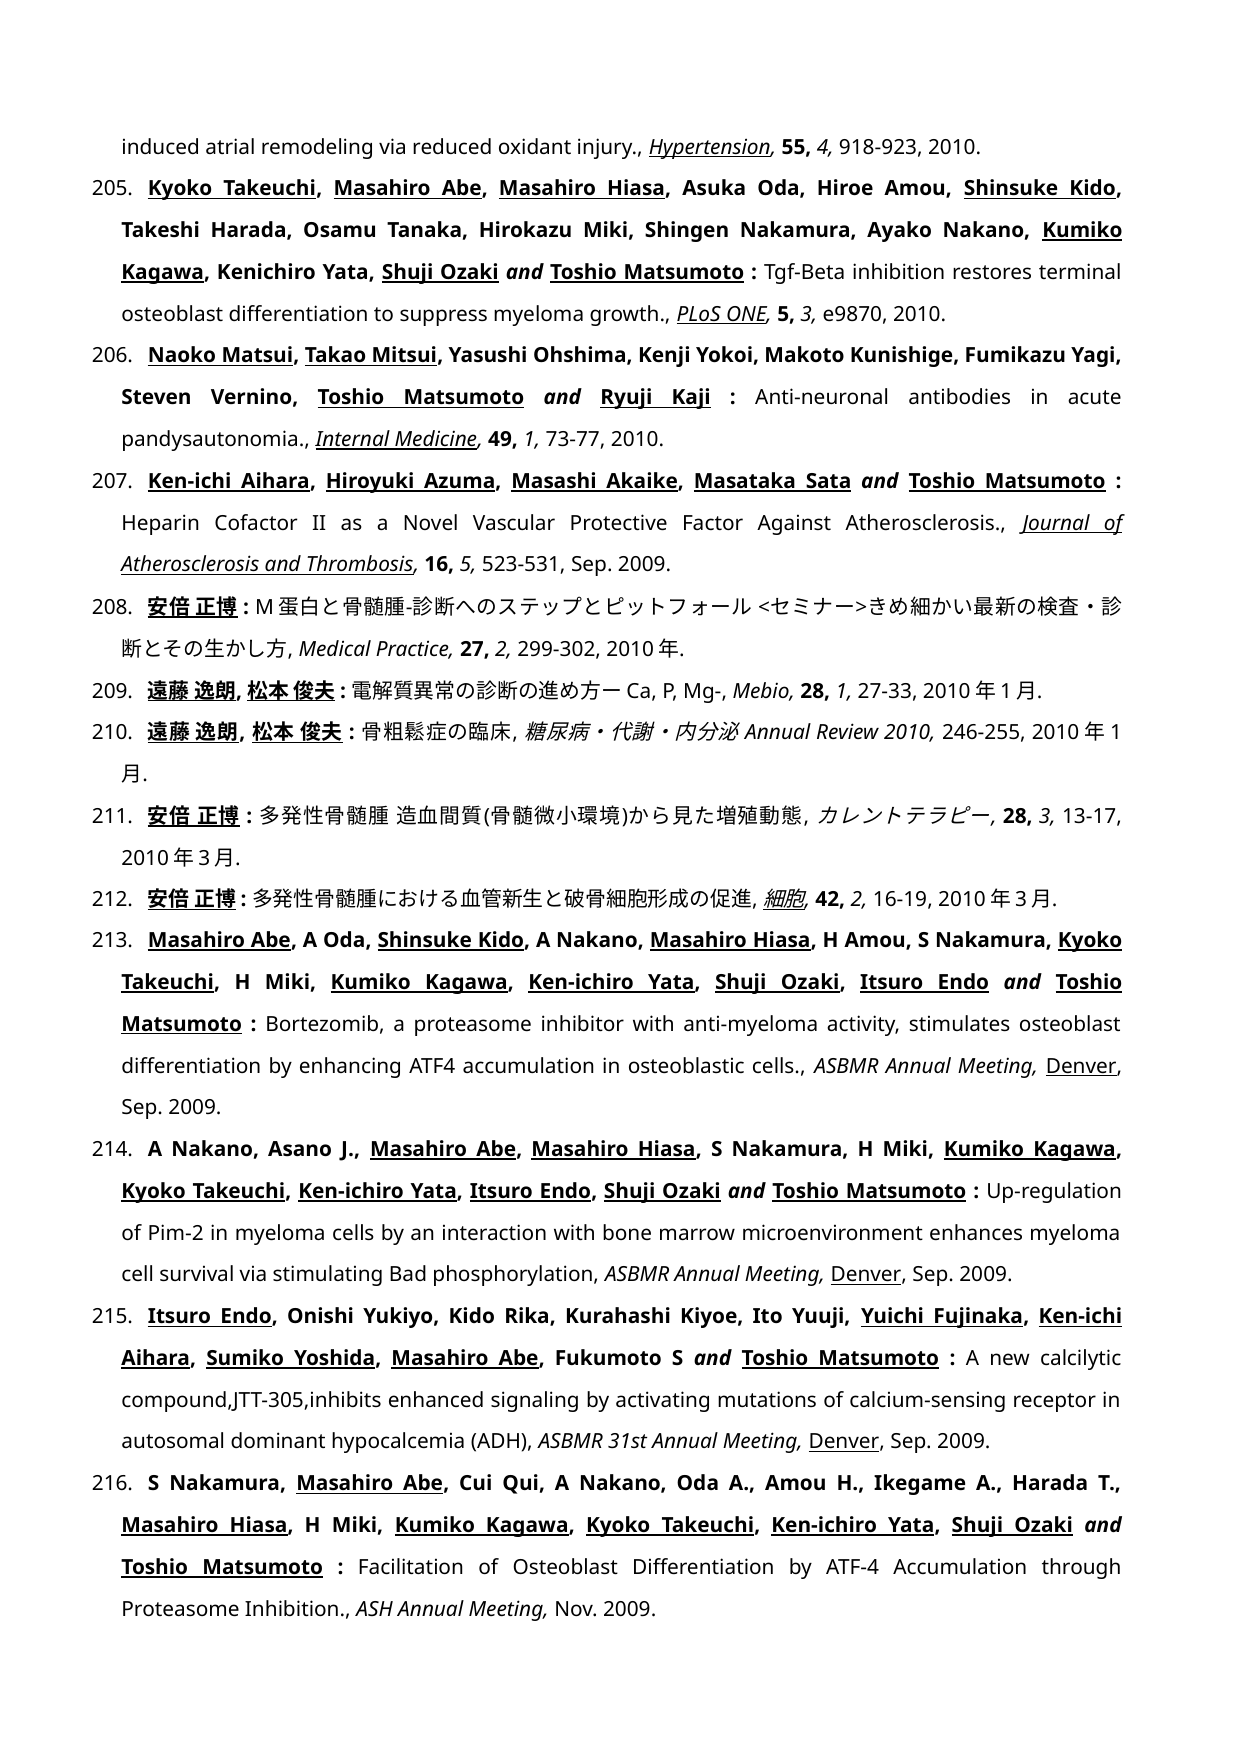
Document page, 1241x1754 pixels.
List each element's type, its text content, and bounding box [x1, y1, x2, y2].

list 遠藤 逸朗, 松本 俊夫 : 骨粗鬆症の臨床, 糖尿病・代謝・内分泌 Annual Review 2010, 246-255, 2010年1月. [92, 710, 1122, 793]
list S Nakamura, Masahiro Abe, Cui Qui, A Nakano, Oda A., Amou H., Ikegame A., Harada T., Masahiro Hiasa, H Miki, Kumiko Kagawa, Kyoko Takeuchi, Ken-ichiro Yata, Shuji Ozaki and Toshio Matsumoto : Facilitation of Osteoblast Differentiation by ATF-4 Accumulation through Proteasome Inhibition., ASH Annual Meeting, Nov. 2009. [92, 1462, 1122, 1629]
list Masahiro Abe, A Oda, Shinsuke Kido, A Nakano, Masahiro Hiasa, H Amou, S Nakamura, Kyoko Takeuchi, H Miki, Kumiko Kagawa, Ken-ichiro Yata, Shuji Ozaki, Itsuro Endo and Toshio Matsumoto : Bortezomib, a proteasome inhibitor with anti-myeloma activity, stimulates osteoblast differentiation by enhancing ATF4 accumulation in osteoblastic cells., ASBMR Annual Meeting, Denver, Sep. 2009. [92, 919, 1122, 1128]
list Ken-ichi Aihara, Hiroyuki Azuma, Masashi Akaike, Masataka Sata and Toshio Matsumoto : Heparin Cofactor II as a Novel Vascular Protective Factor Against Atherosclerosis., Journal of Atherosclerosis and Thrombosis, 16, 5, 523-531, Sep. 2009. [92, 459, 1122, 584]
list 安倍 正博 : 多発性骨髄腫における血管新生と破骨細胞形成の促進, 細胞, 42, 2, 16-19, 2010年3月. [92, 877, 1122, 919]
list A Nakano, Asano J., Masahiro Abe, Masahiro Hiasa, S Nakamura, H Miki, Kumiko Kagawa, Kyoko Takeuchi, Ken-ichiro Yata, Itsuro Endo, Shuji Ozaki and Toshio Matsumoto : Up-regulation of Pim-2 in myeloma cells by an interaction with bone marrow microenvironment enhances myeloma cell survival via stimulating Bad phosphorylation, ASBMR Annual Meeting, Denver, Sep. 2009. [92, 1128, 1122, 1295]
list Kyoko Takeuchi, Masahiro Abe, Masahiro Hiasa, Asuka Oda, Hiroe Amou, Shinsuke Kido, Takeshi Harada, Osamu Tanaka, Hirokazu Miki, Shingen Nakamura, Ayako Nakano, Kumiko Kagawa, Kenichiro Yata, Shuji Ozaki and Toshio Matsumoto : Tgf-Beta inhibition restores terminal osteoblast differentiation to suppress myeloma growth., PLoS ONE, 5, 3, e9870, 2010. [92, 167, 1122, 334]
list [92, 125, 1122, 167]
list Itsuro Endo, Onishi Yukiyo, Kido Rika, Kurahashi Kiyoe, Ito Yuuji, Yuichi Fujinaka, Ken-ichi Aihara, Sumiko Yoshida, Masahiro Abe, Fukumoto S and Toshio Matsumoto : A new calcilytic compound,JTT-305,inhibits enhanced signaling by activating mutations of calcium-sensing receptor in autosomal dominant hypocalcemia (ADH), ASBMR 31st Annual Meeting, Denver, Sep. 2009. [92, 1295, 1122, 1462]
list Naoko Matsui, Takao Mitsui, Yasushi Ohshima, Kenji Yokoi, Makoto Kunishige, Fumikazu Yagi, Steven Vernino, Toshio Matsumoto and Ryuji Kaji : Anti-neuronal antibodies in acute pandysautonomia., Internal Medicine, 49, 1, 73-77, 2010. [92, 334, 1122, 459]
list 安倍 正博 : 多発性骨髄腫 造血間質(骨髄微小環境)から見た増殖動態, カレントテラピー, 28, 3, 13-17, 2010年3月. [92, 793, 1122, 877]
list 遠藤 逸朗, 松本 俊夫 : 電解質異常の診断の進め方ーCa, P, Mg-, Mebio, 28, 1, 27-33, 2010年1月. [92, 668, 1122, 710]
list 安倍 正博 : M蛋白と骨髄腫-診断へのステップとピットフォール <セミナー>きめ細かい最新の検査・診断とその生かし方, Medical Practice, 27, 2, 299-302, 2010年. [92, 584, 1122, 668]
